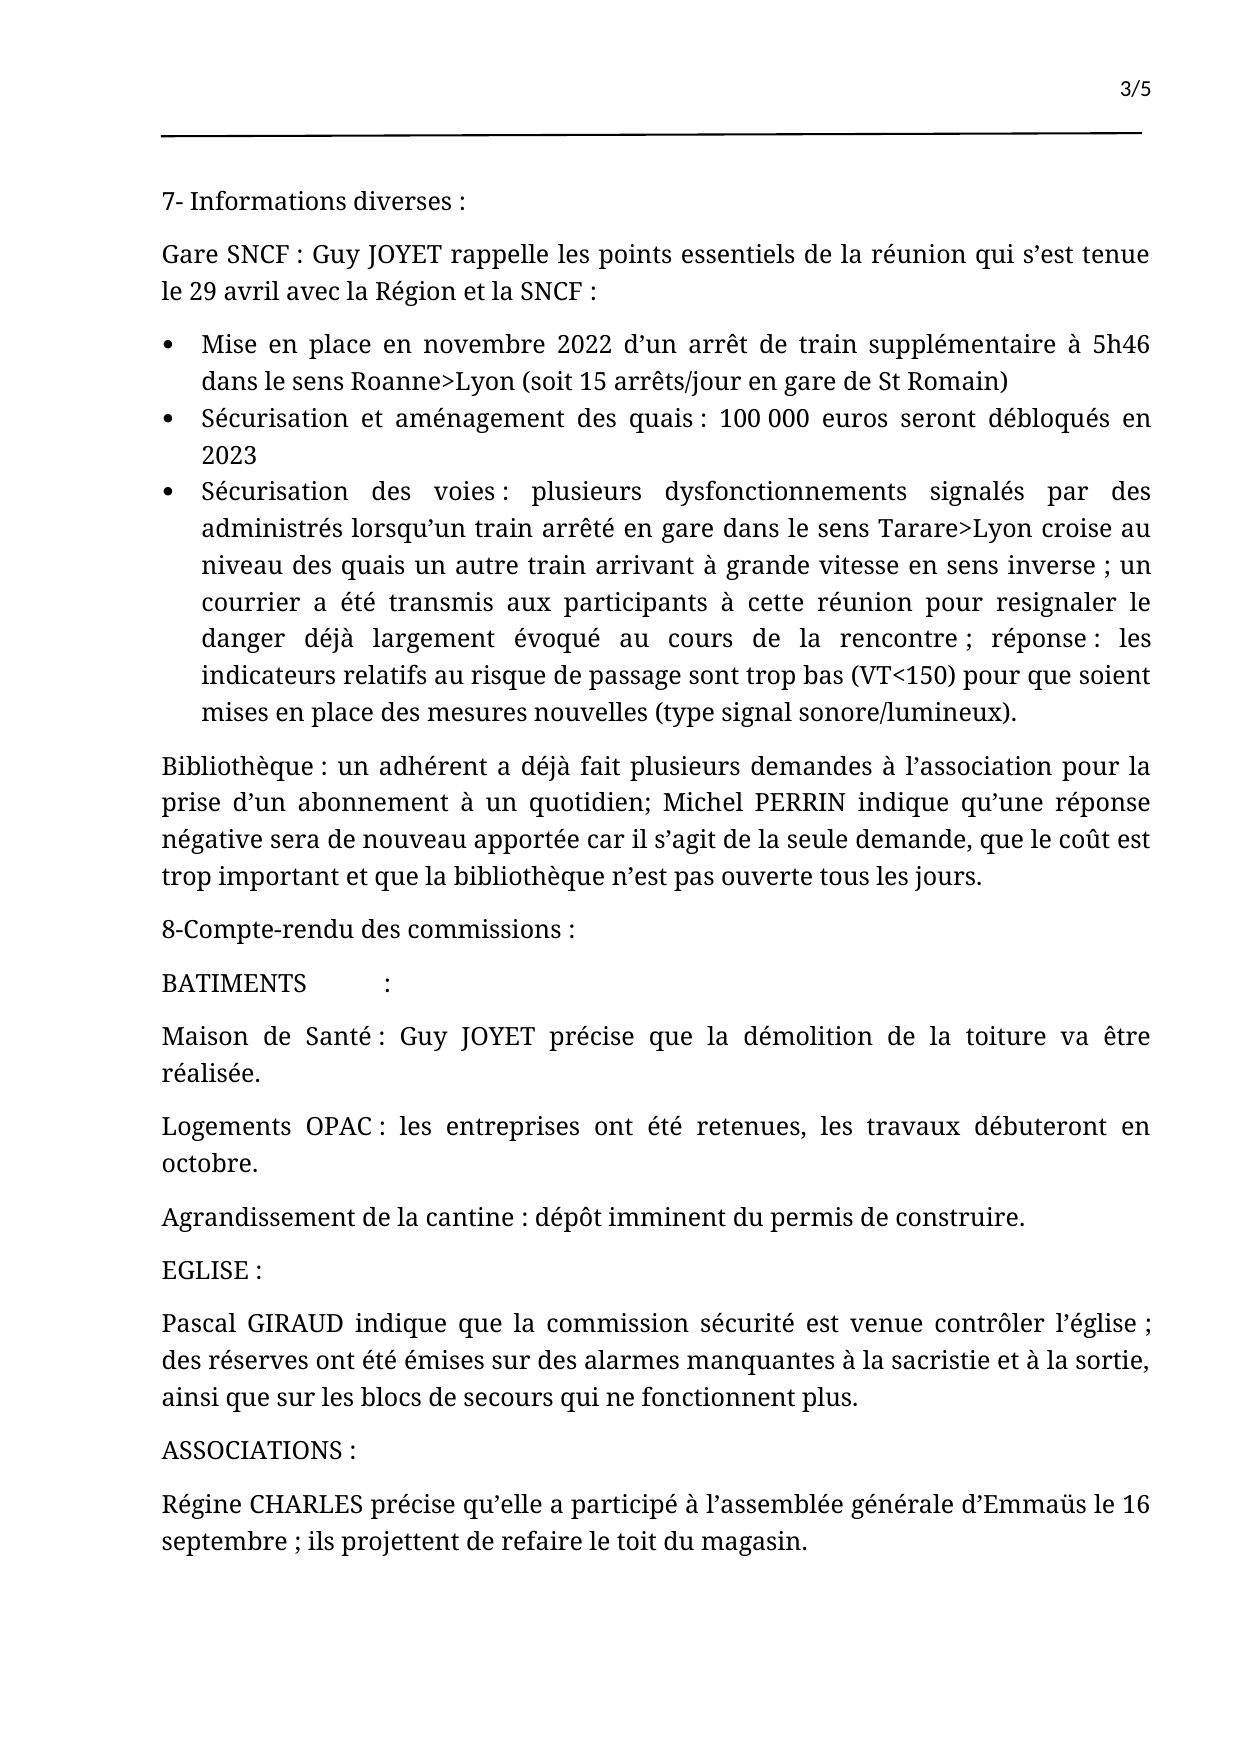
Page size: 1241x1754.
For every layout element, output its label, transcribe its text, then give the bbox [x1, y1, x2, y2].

text Logements OPAC : les entreprises ont été retenues, les travaux débuteront en octobre. [161, 1109, 1152, 1180]
text BATIMENTS : [89, 965, 1152, 999]
text 8-Compte-rendu des commissions : [89, 912, 1152, 946]
text Pascal GIRAUD indique que la commission sécurité est venue contrôler l’église ; des réserves ont été émises sur des alarmes manquantes à la sacristie et à la sortie, ainsi que sur les blocs de secours qui ne fonctionnent plus. [161, 1306, 1152, 1414]
text ASSOCIATIONS : [89, 1433, 1152, 1467]
list Sécurisation des voies : plusieurs dysfonctionnements signalés par des administrés lorsqu’un train arrêté en gare dans le sens Tarare>Lyon croise au niveau des quais un autre train arrivant à grande vitesse en sens inverse ; un courrier a été transmis aux participants à cette réunion pour resignaler le danger déjà largement évoqué au cours de la rencontre ; réponse : les indicateurs relatifs au risque de passage sont trop bas (VT<150) pour que soient mises en place des mesures nouvelles (type signal sonore/lumineux). [164, 474, 1152, 729]
text Gare SNCF : Guy JOYET rappelle les points essentiels de la réunion qui s’est tenue le 29 avril avec la Région et la SNCF : [161, 237, 1152, 308]
text Régine CHARLES précise qu’elle a participé à l’assemblée générale d’Emmaüs le 16 septembre ; ils projettent de refaire le toit du magasin. [161, 1486, 1152, 1557]
text Maison de Santé : Guy JOYET précise que la démolition de la toiture va être réalisée. [161, 1019, 1152, 1089]
list Mise en place en novembre 2022 d’un arrêt de train supplémentaire à 5h46 dans le sens Roanne>Lyon (soit 15 arrêts/jour en gare de St Romain) [164, 327, 1152, 398]
text EGLISE : [89, 1253, 1152, 1287]
list Sécurisation et aménagement des quais : 100 000 euros seront débloqués en 2023 [164, 401, 1152, 471]
text Bibliothèque : un adhérent a déjà fait plusieurs demandes à l’association pour la prise d’un abonnement à un quotidien; Michel PERRIN indique qu’une réponse négative sera de nouveau apportée car il s’agit de la seule demande, que le coût est trop important et que la bibliothèque n’est pas ouverte tous les jours. [161, 748, 1152, 892]
text 7- Informations diverses : [89, 183, 1152, 217]
text Agrandissement de la cantine : dépôt imminent du permis de construire. [161, 1199, 1152, 1233]
